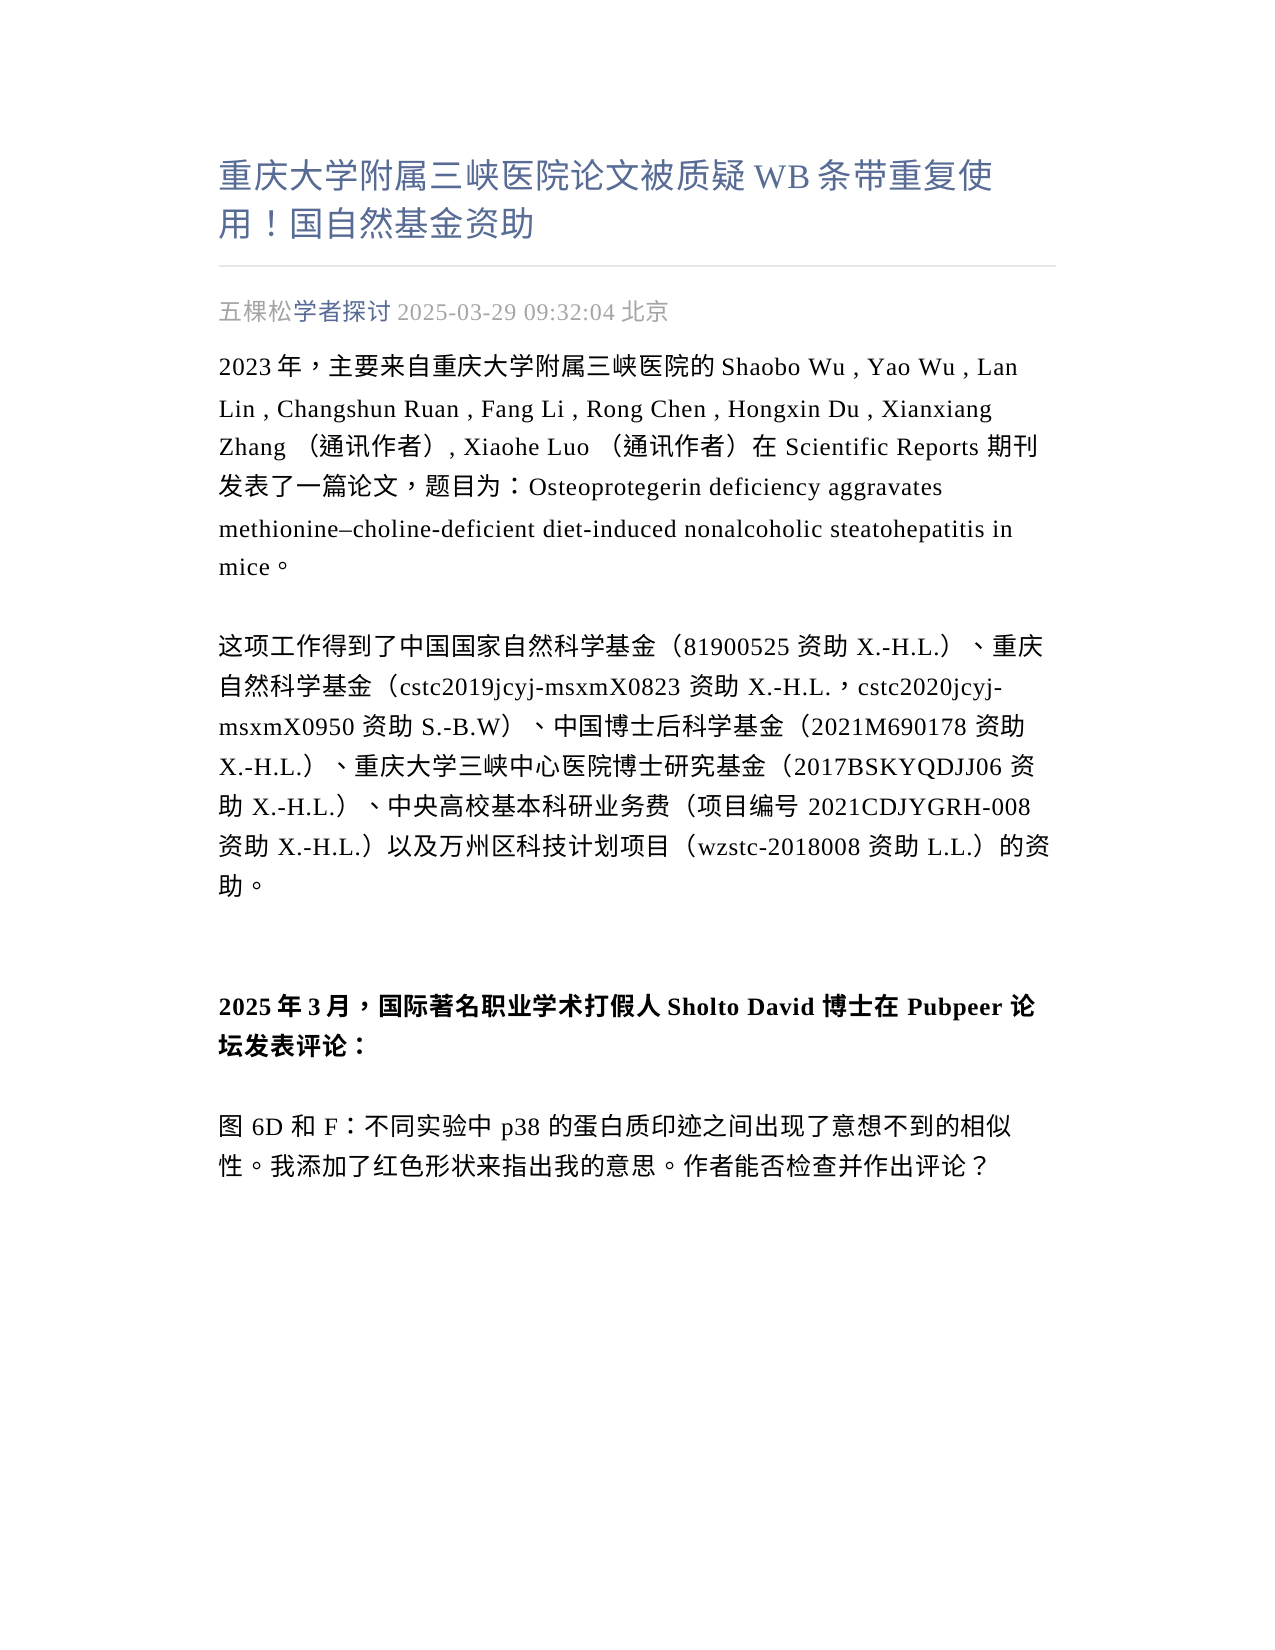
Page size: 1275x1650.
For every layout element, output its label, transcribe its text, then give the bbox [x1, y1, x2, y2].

title 重庆大学附属三峡医院论文被质疑WB条带重复使用！国自然基金资助 [219, 150, 1056, 265]
text 图 6D 和 F：不同实验中 p38 的蛋白质印迹之间出现了意想不到的相似性。我添加了红色形状来指出我的意思。作者能否检查并作出评论？ [219, 1102, 1056, 1182]
text 这项工作得到了中国国家自然科学基金（81900525 资助 X.-H.L.）、重庆自然科学基金（cstc2019jcyj-msxmX0823 资助 X.-H.L.，cstc2020jcyj-msxmX0950 资助 S.-B.W）、中国博士后科学基金（2021M690178 资助 X.-H.L.）、重庆大学三峡中心医院博士研究基金（2017BSKYQDJJ06 资助 X.-H.L.）、中央高校基本科研业务费（项目编号 2021CDJYGRH-008 资助 X.-H.L.）以及万州区科技计划项目（wzstc-2018008 资助 L.L.）的资助。 [219, 622, 1056, 902]
text 2025年3月，国际著名职业学术打假人Sholto David 博士在 Pubpeer 论坛发表评论： [219, 982, 1056, 1062]
list 五棵松学者探讨2025-03-29 09:32:04北京 [219, 287, 1056, 327]
text 2023年，主要来自重庆大学附属三峡医院的Shaobo Wu , Yao Wu , Lan Lin , Changshun Ruan , Fang Li , Rong Chen , Hongxin Du , Xianxiang Zhang （通讯作者）, Xiaohe Luo （通讯作者）在 Scientific Reports 期刊发表了一篇论文，题目为：Osteoprotegerin deficiency aggravates methionine–choline-deficient diet-induced nonalcoholic steatohepatitis in mice。 [219, 342, 1056, 582]
